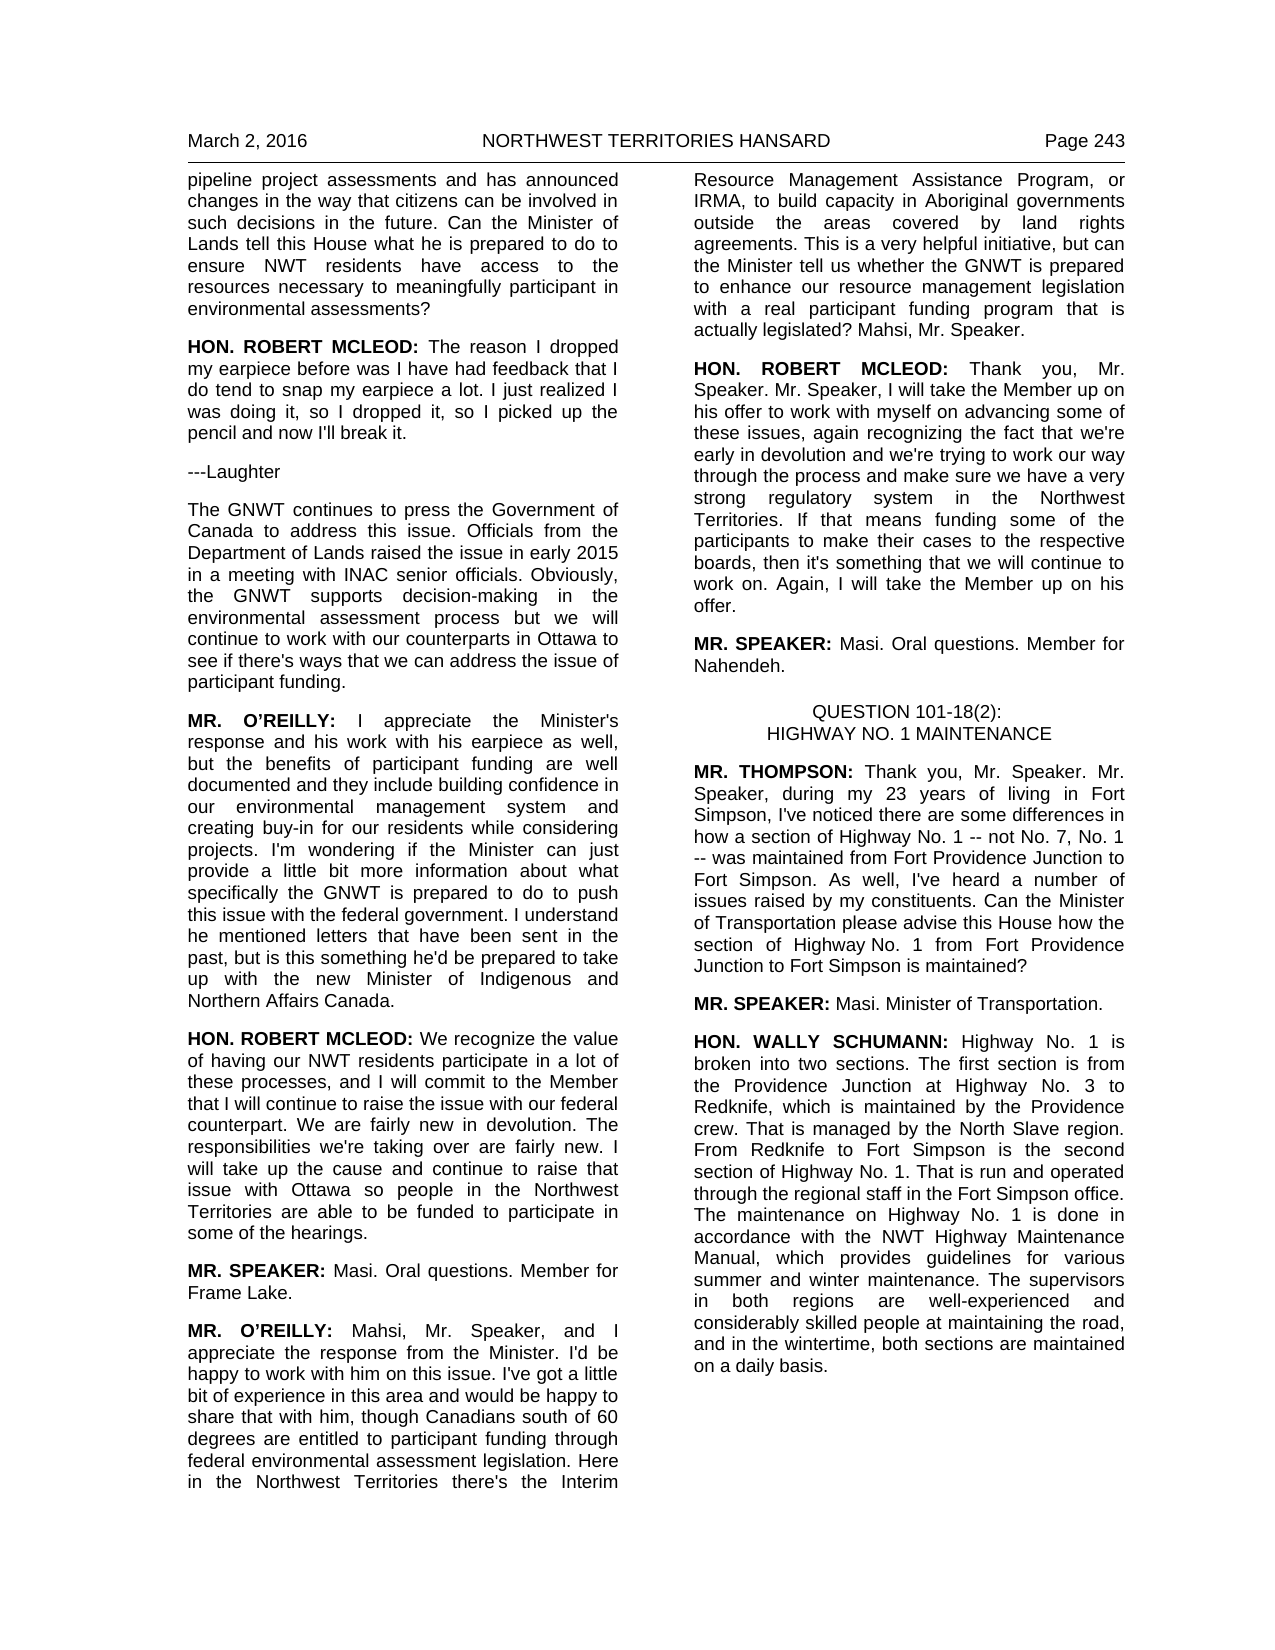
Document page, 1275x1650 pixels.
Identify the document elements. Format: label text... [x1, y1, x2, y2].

text HON. ROBERT MCLEOD: Thank you, Mr. Speaker. Mr. Speaker, I will take the Member up on his offer to work with myself on advancing some of these issues, again recognizing the fact that we're early in devolution and we're trying to work our way through the process and make sure we have a very strong regulatory system in the Northwest Territories. If that means funding some of the participants to make their cases to the respective boards, then it's something that we will continue to work on. Again, I will take the Member up on his offer. [694, 357, 1125, 616]
text MR. SPEAKER: Masi. Oral questions. Member for Nahendeh. [694, 633, 1125, 676]
text The GNWT continues to press the Government of Canada to address this issue. Officials from the Department of Lands raised the issue in early 2015 in a meeting with INAC senior officials. Obviously, the GNWT supports decision-making in the environmental assessment process but we will continue to work with our counterparts in Ottawa to see if there's ways that we can address the issue of participant funding. [187, 499, 619, 693]
text MR. THOMPSON: Thank you, Mr. Speaker. Mr. Speaker, during my 23 years of living in Fort Simpson, I've noticed there are some differences in how a section of Highway No. 1 -- not No. 7, No. 1 -- was maintained from Fort Providence Junction to Fort Simpson. As well, I've heard a number of issues raised by my constituents. Can the Minister of Transportation please advise this House how the section of Highway No. 1 from Fort Providence Junction to Fort Simpson is maintained? [694, 761, 1125, 976]
text HON. ROBERT MCLEOD: The reason I dropped my earpiece before was I have had feedback that I do tend to snap my earpiece a lot. I just realized I was doing it, so I dropped it, so I picked up the pencil and now I'll break it. [187, 336, 619, 444]
text MR. SPEAKER: Masi. Minister of Transportation. [694, 993, 1125, 1015]
text MR. O’REILLY: I appreciate the Minister's response and his work with his earpiece as well, but the benefits of participant funding are well documented and they include building confidence in our environmental management system and creating buy-in for our residents while considering projects. I'm wondering if the Minister can just provide a little bit more information about what specifically the GNWT is prepared to do to push this issue with the federal government. I understand he mentioned letters that have been sent in the past, but is this something he'd be prepared to take up with the new Minister of Indigenous and Northern Affairs Canada. [187, 709, 619, 1011]
text ---Laughter [187, 460, 619, 482]
text MR. O’REILLY: Mahsi, Mr. Speaker, and I appreciate the response from the Minister. I'd be happy to work with him on this issue. I've got a little bit of experience in this area and would be happy to share that with him, though Canadians south of 60 degrees are entitled to participant funding through federal environmental assessment legislation. Here in the Northwest Territories there's the Interim Resource Management Assistance Program, or IRMA, to build capacity in Aboriginal governments outside the areas covered by land rights agreements. This is a very helpful initiative, but can the Minister tell us whether the GNWT is prepared to enhance our resource management legislation with a real participant funding program that is actually legislated? Mahsi, Mr. Speaker. [694, 168, 1125, 341]
text HON. ROBERT MCLEOD: We recognize the value of having our NWT residents participate in a lot of these processes, and I will commit to the Member that I will continue to raise the issue with our federal counterpart. We are fairly new in devolution. The responsibilities we're taking over are fairly new. I will take up the cause and continue to raise that issue with Ottawa so people in the Northwest Territories are able to be funded to participate in some of the hearings. [187, 1028, 619, 1243]
text MR. SPEAKER: Masi. Oral questions. Member for Frame Lake. [187, 1260, 619, 1303]
subtitle Question 101-18(2): Highway NO. 1 Maintenance [694, 701, 1125, 744]
text HON. WALLY SCHUMANN: Highway No. 1 is broken into two sections. The first section is from the Providence Junction at Highway No. 3 to Redknife, which is maintained by the Providence crew. That is managed by the North Slave region. From Redknife to Fort Simpson is the second section of Highway No. 1. That is run and operated through the regional staff in the Fort Simpson office. The maintenance on Highway No. 1 is done in accordance with the NWT Highway Maintenance Manual, which provides guidelines for various summer and winter maintenance. The supervisors in both regions are well-experienced and considerably skilled people at maintaining the road, and in the wintertime, both sections are maintained on a daily basis. [694, 1031, 1125, 1376]
text MR. O’REILLY: Mahsi, Mr. Speaker, and I appreciate the response from the Minister. I'd be happy to work with him on this issue. I've got a little bit of experience in this area and would be happy to share that with him, though Canadians south of 60 degrees are entitled to participant funding through federal environmental assessment legislation. Here in the Northwest Territories there's the Interim Resource Management Assistance Program, or IRMA, to build capacity in Aboriginal governments outside the areas covered by land rights agreements. This is a very helpful initiative, but can the Minister tell us whether the GNWT is prepared to enhance our resource management legislation with a real participant funding program that is actually legislated? Mahsi, Mr. Speaker. [187, 1320, 619, 1492]
